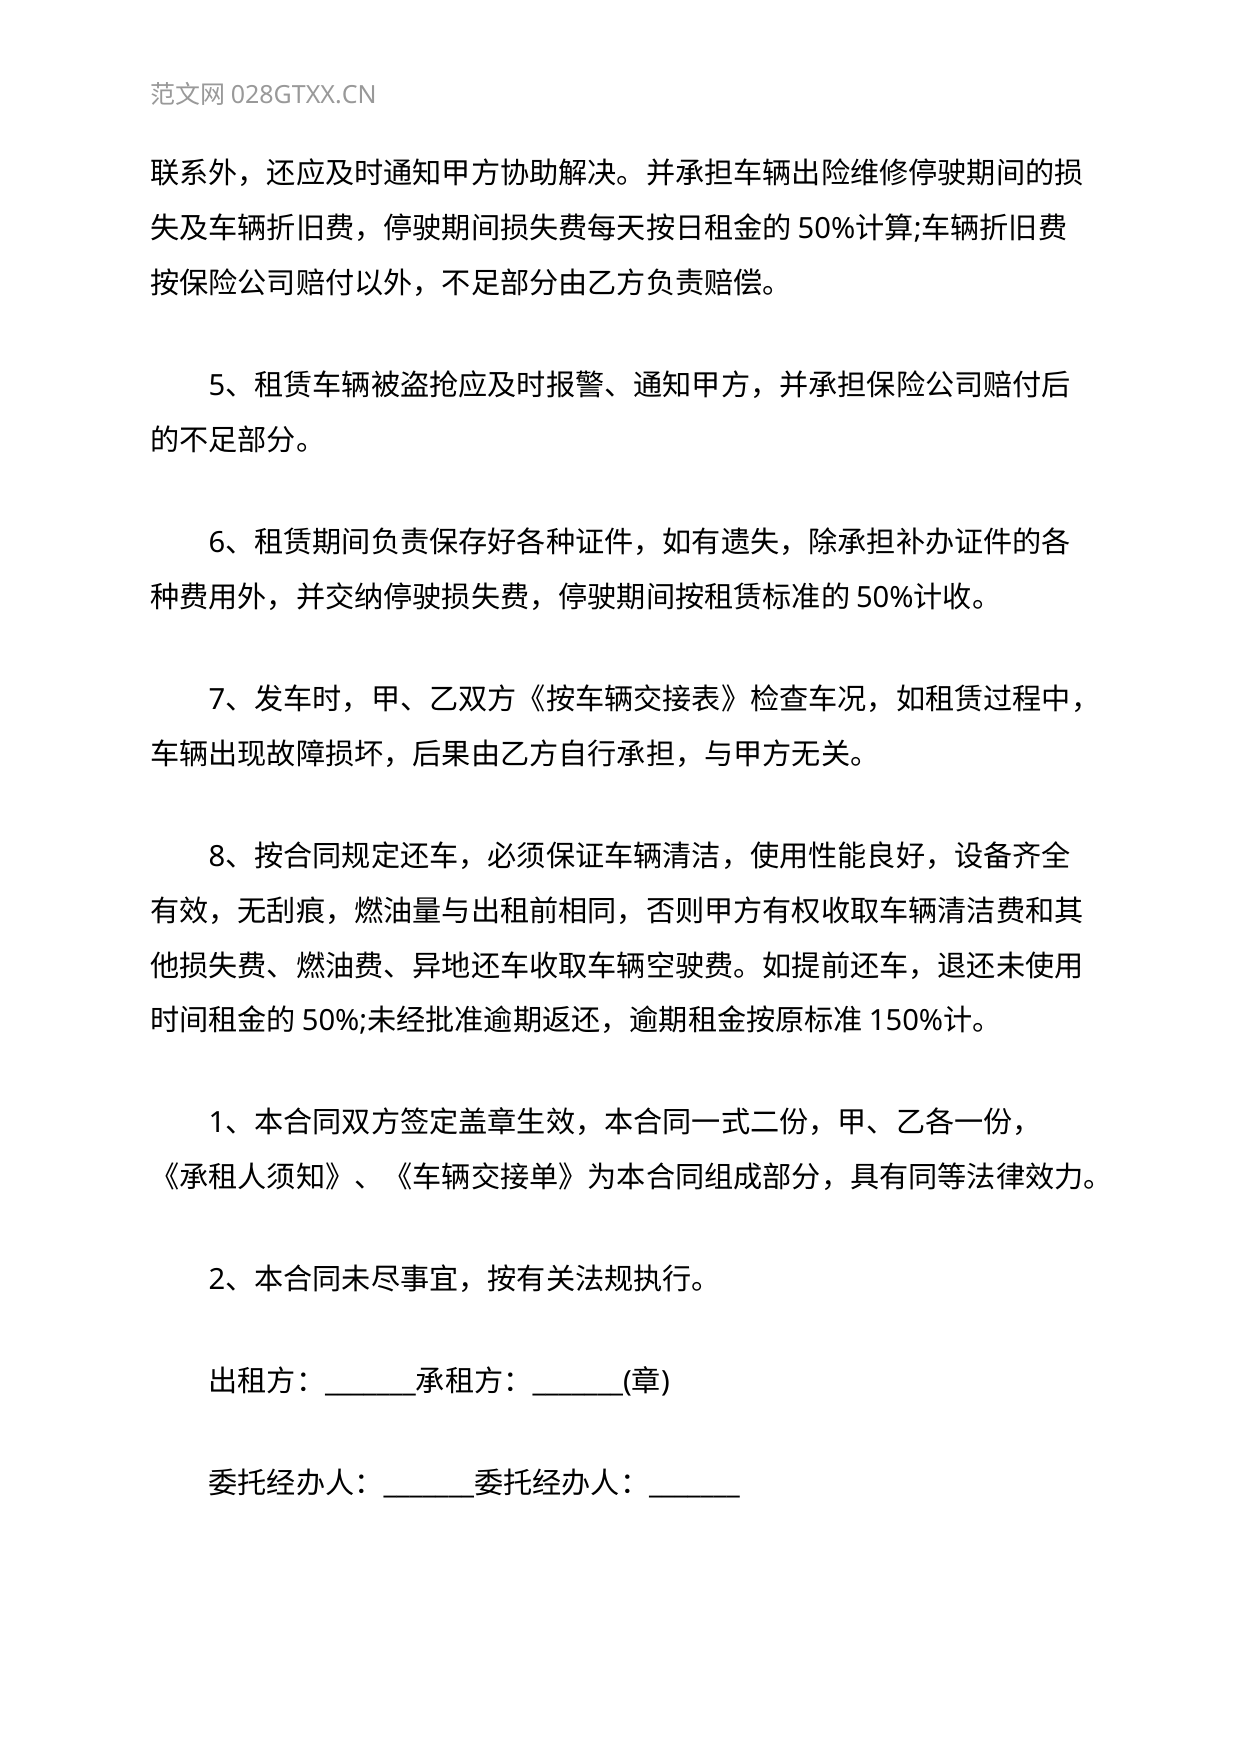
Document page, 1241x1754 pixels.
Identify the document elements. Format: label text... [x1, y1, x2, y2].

text 2、本合同未尽事宜，按有关法规执行。 [150, 1256, 1090, 1298]
text 5、租赁车辆被盗抢应及时报警、通知甲方，并承担保险公司赔付后的不足部分。 [150, 362, 1090, 459]
text 出租方：_______承租方：_______(章) [150, 1358, 1090, 1400]
text 1、本合同双方签定盖章生效，本合同一式二份，甲、乙各一份，《承租人须知》、《车辆交接单》为本合同组成部分，具有同等法律效力。 [150, 1099, 1090, 1196]
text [150, 150, 1090, 302]
text 8、按合同规定还车，必须保证车辆清洁，使用性能良好，设备齐全有效，无刮痕，燃油量与出租前相同，否则甲方有权收取车辆清洁费和其他损失费、燃油费、异地还车收取车辆空驶费。如提前还车，退还未使用时间租金的50%;未经批准逾期返还，逾期租金按原标准150%计。 [150, 832, 1090, 1039]
text 6、租赁期间负责保存好各种证件，如有遗失，除承担补办证件的各种费用外，并交纳停驶损失费，停驶期间按租赁标准的50%计收。 [150, 518, 1090, 616]
text 7、发车时，甲、乙双方《按车辆交接表》检查车况，如租赁过程中，车辆出现故障损坏，后果由乙方自行承担，与甲方无关。 [150, 675, 1090, 773]
text 委托经办人：_______委托经办人：_______ [150, 1460, 1090, 1502]
